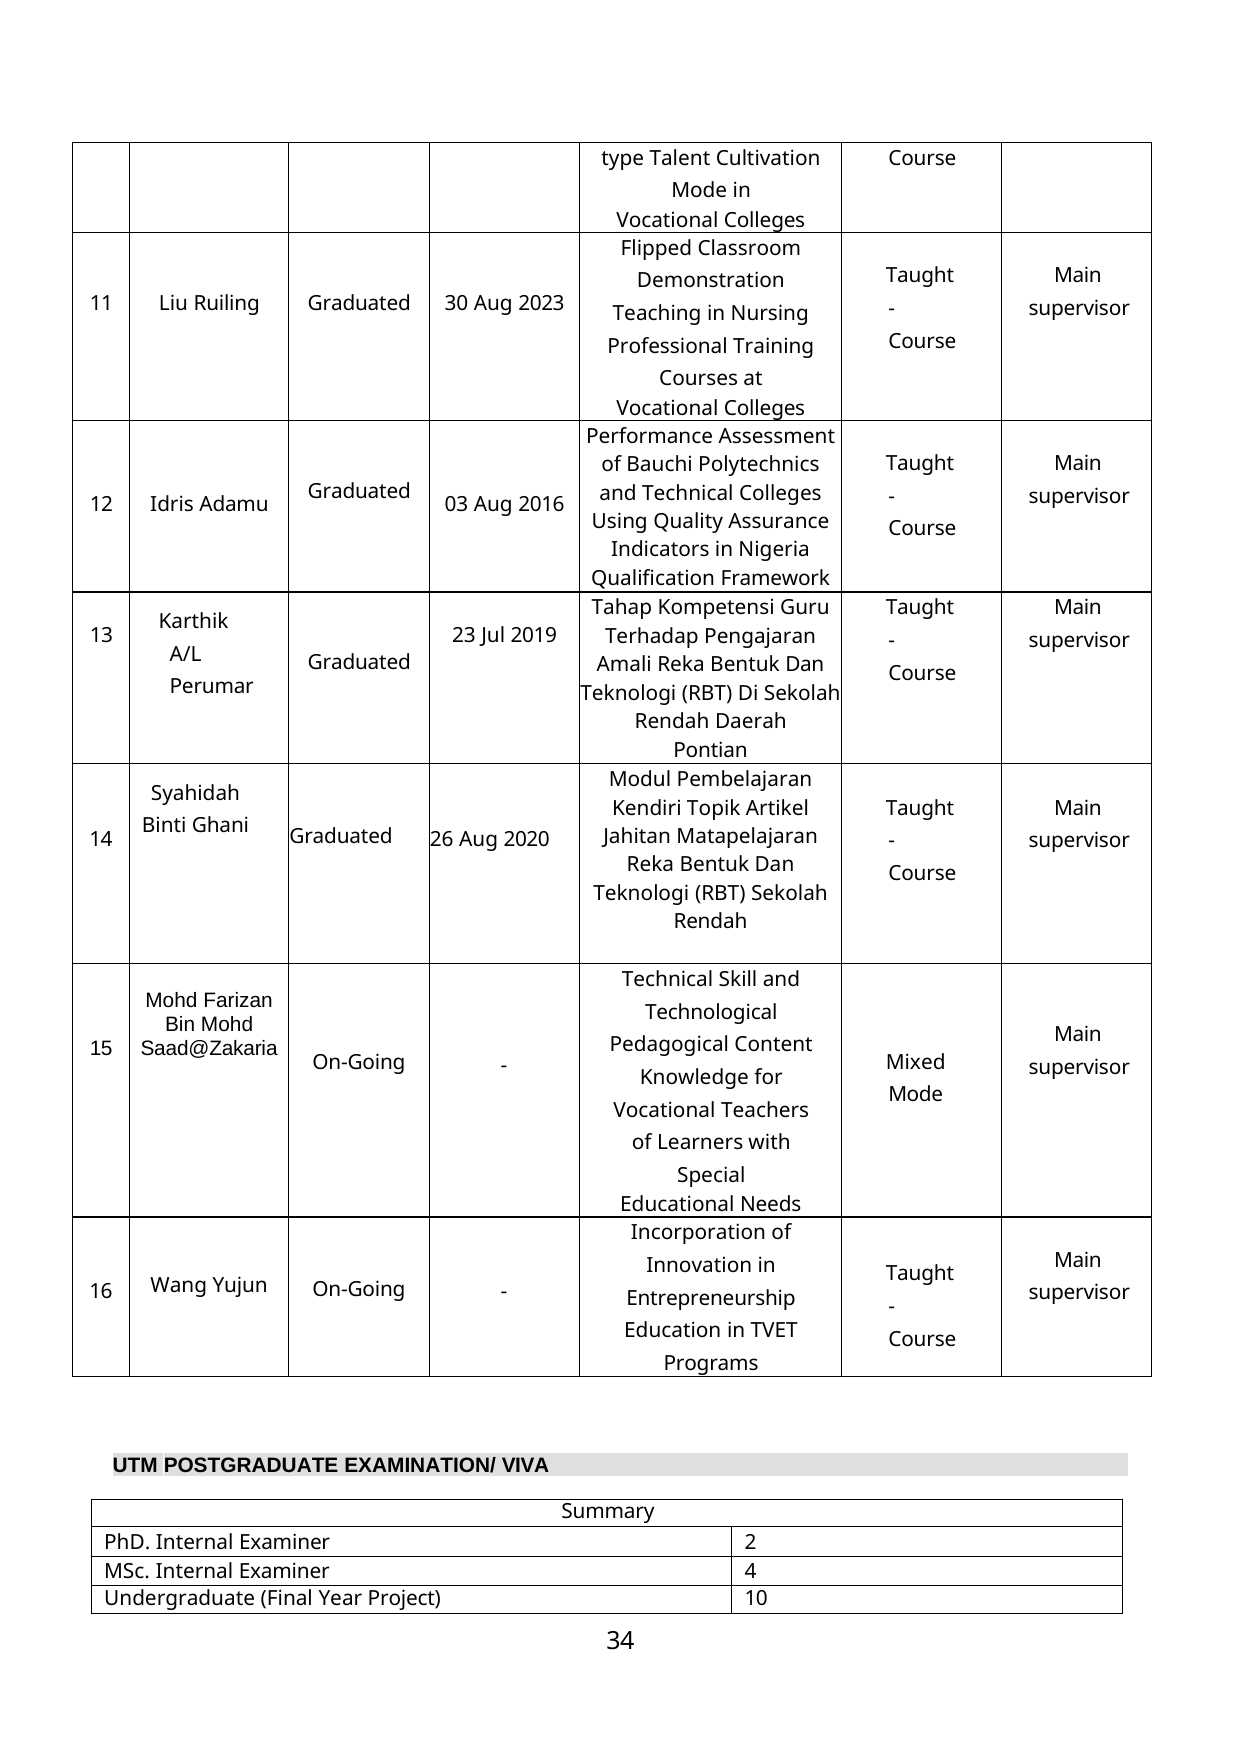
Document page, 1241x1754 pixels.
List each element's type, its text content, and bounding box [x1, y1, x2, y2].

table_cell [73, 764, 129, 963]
text UTM POSTGRADUATE EXAMINATION/ VIVA [112, 1452, 1180, 1476]
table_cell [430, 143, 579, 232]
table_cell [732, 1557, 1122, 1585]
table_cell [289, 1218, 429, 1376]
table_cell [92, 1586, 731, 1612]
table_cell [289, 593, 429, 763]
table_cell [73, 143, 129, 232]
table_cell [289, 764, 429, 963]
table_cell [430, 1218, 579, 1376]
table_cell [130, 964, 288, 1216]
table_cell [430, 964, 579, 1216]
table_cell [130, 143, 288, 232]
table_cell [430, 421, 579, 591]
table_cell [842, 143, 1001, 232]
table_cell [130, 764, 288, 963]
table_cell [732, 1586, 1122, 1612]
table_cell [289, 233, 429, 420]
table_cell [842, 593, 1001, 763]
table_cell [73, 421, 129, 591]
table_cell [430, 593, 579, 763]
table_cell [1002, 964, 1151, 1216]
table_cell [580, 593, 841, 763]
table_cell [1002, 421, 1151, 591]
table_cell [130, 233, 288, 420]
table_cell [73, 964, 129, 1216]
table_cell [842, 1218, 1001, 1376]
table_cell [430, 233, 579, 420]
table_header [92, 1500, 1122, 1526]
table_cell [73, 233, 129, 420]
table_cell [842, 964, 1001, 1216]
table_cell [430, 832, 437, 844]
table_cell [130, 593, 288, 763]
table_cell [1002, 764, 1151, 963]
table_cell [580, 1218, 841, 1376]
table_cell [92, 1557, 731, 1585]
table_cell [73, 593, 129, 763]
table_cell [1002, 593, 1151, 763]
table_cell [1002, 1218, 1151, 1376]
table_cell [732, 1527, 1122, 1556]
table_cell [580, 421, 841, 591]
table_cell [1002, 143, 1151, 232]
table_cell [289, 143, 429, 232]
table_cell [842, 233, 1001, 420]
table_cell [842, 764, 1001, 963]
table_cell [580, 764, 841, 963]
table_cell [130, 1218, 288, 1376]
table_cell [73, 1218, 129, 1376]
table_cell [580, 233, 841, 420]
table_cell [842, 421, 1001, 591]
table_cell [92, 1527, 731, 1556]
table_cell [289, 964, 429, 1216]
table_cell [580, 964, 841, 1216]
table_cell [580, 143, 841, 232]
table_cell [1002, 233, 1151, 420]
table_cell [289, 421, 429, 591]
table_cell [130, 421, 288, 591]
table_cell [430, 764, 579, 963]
